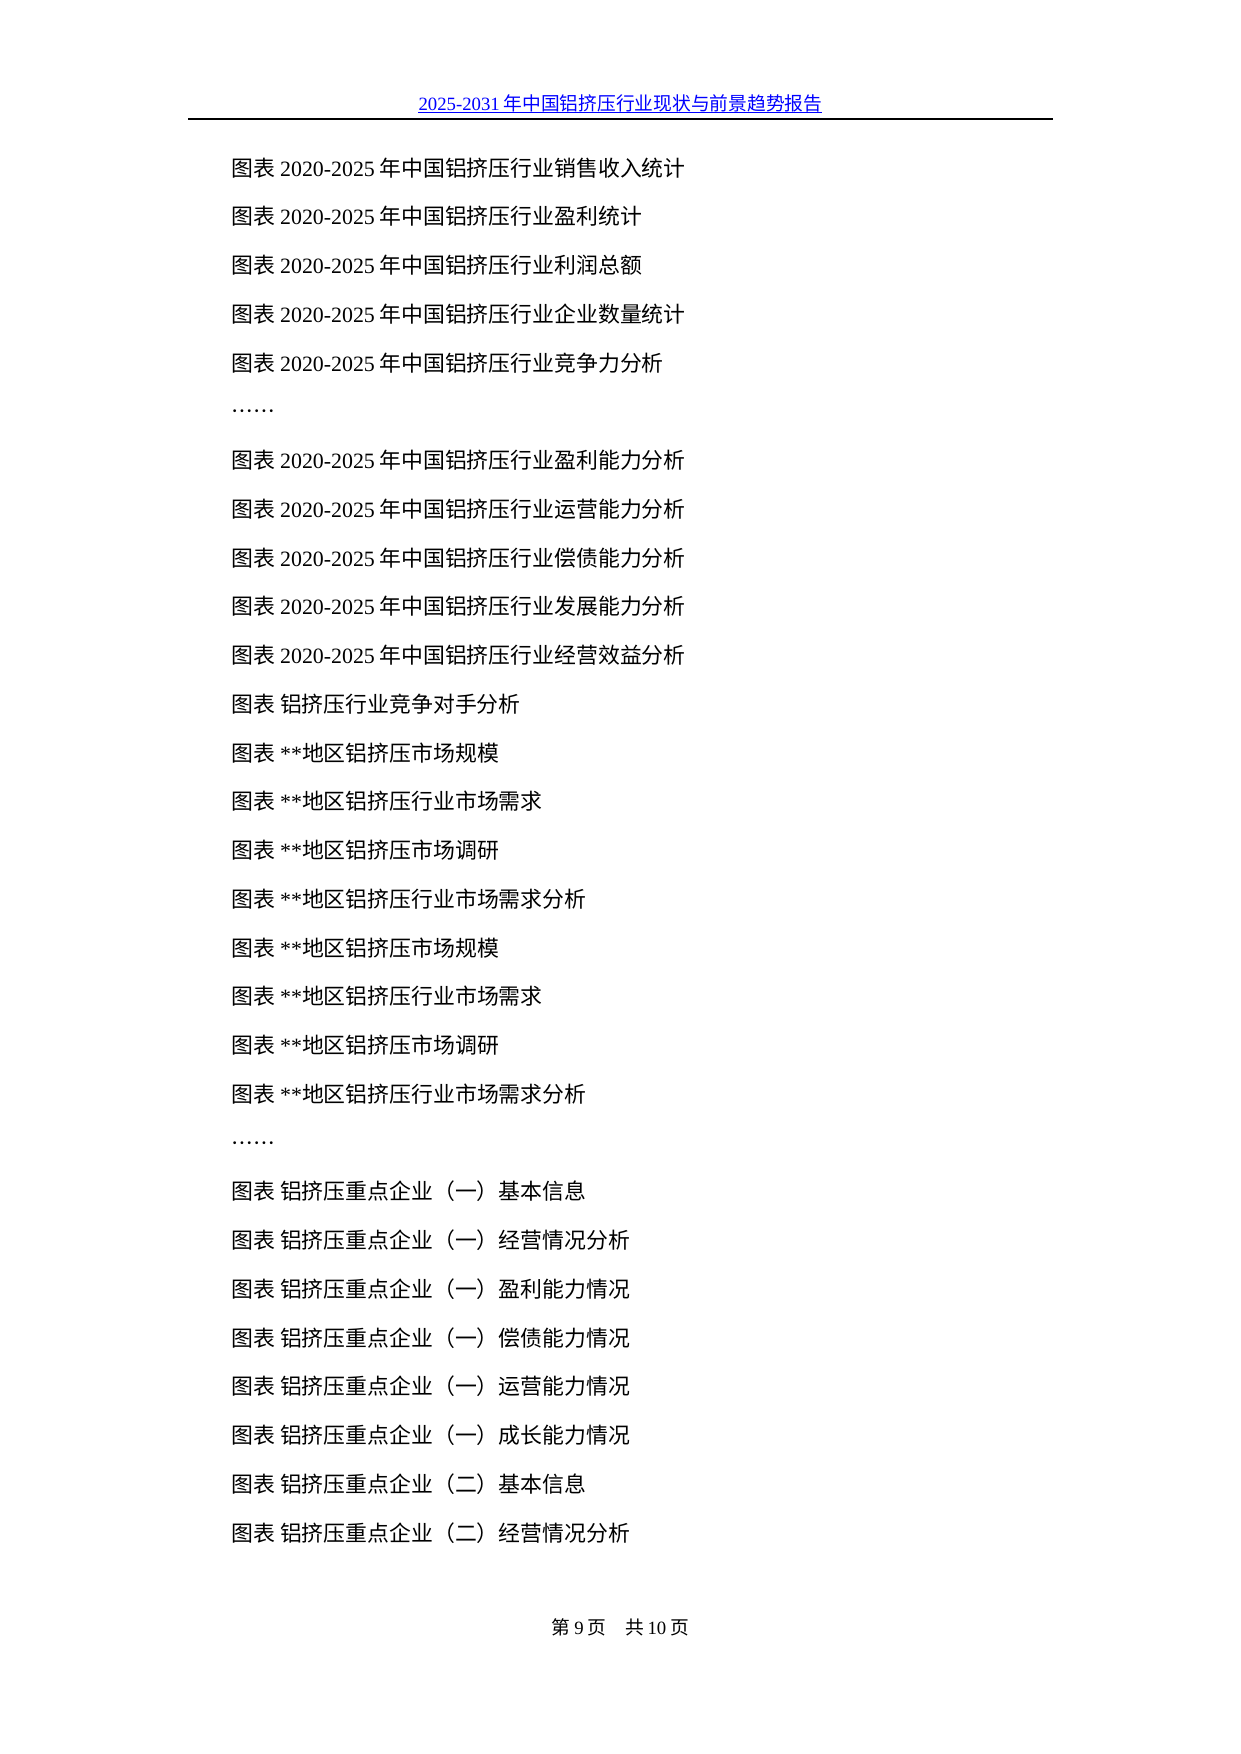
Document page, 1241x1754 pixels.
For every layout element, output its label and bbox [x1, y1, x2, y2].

text [187, 150, 1053, 1548]
